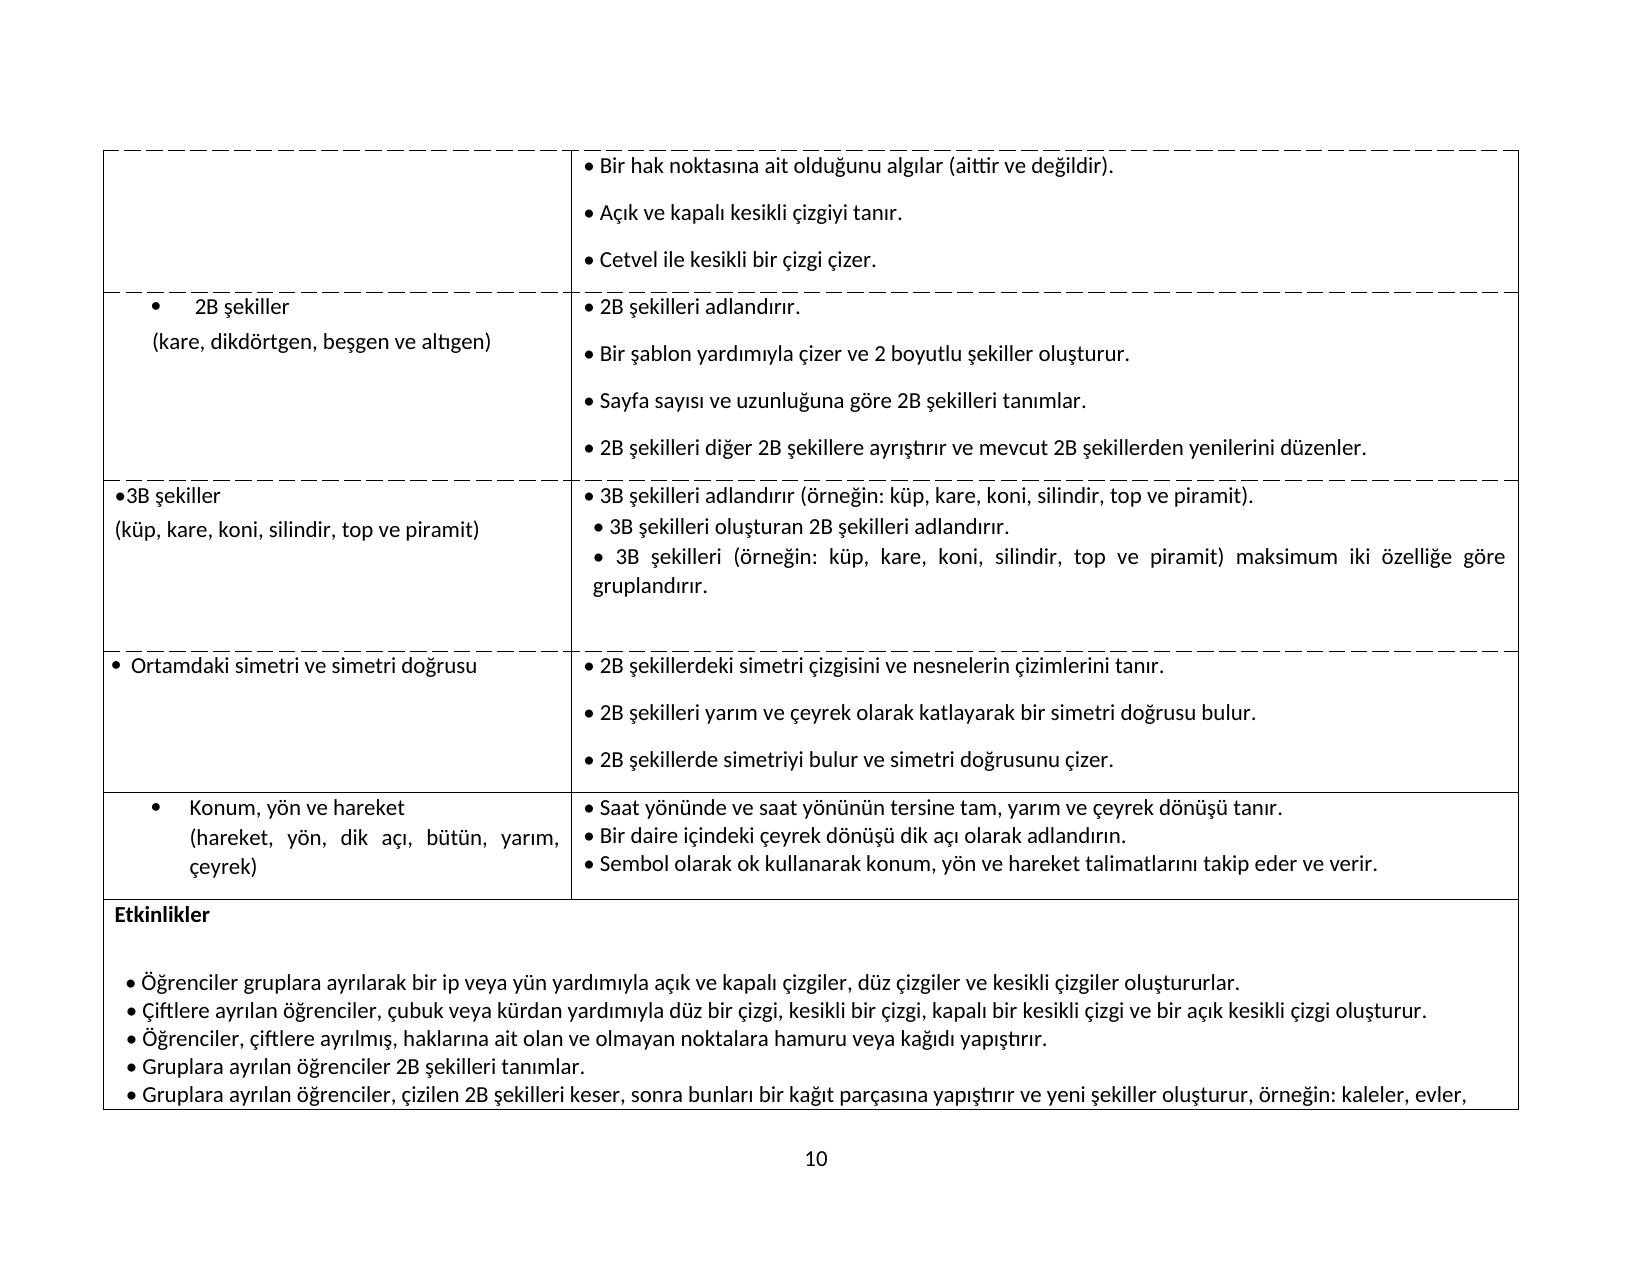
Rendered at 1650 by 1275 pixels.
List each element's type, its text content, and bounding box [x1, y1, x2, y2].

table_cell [104, 150, 571, 292]
table_cell Ortamdaki simetri ve simetri doğrusu [104, 651, 571, 792]
table_cell • 2B şekillerdeki simetri çizgisini ve nesnelerin çizimlerini tanır. • 2B şekilleri yarım ve çeyrek olarak katlayarak bir simetri doğrusu bulur. • 2B şekillerde simetriyi bulur ve simetri doğrusunu çizer. [572, 651, 1518, 792]
table_cell Konum, yön ve hareket (hareket, yön, dik açı, bütün, yarım, çeyrek) [104, 793, 571, 899]
table_cell • Saat yönünde ve saat yönünün tersine tam, yarım ve çeyrek dönüşü tanır. • Bir daire içindeki çeyrek dönüşü dik açı olarak adlandırın. • Sembol olarak ok kullanarak konum, yön ve hareket talimatlarını takip eder ve verir. [572, 793, 1518, 899]
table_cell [572, 150, 1518, 292]
table_cell 2B şekiller (kare, dikdörtgen, beşgen ve altıgen) [104, 292, 571, 480]
table_cell • 2B şekilleri adlandırır. • Bir şablon yardımıyla çizer ve 2 boyutlu şekiller oluşturur. • Sayfa sayısı ve uzunluğuna göre 2B şekilleri tanımlar. • 2B şekilleri diğer 2B şekillere ayrıştırır ve mevcut 2B şekillerden yenilerini düzenler. [572, 292, 1518, 480]
table_cell • 3B şekilleri adlandırır (örneğin: küp, kare, koni, silindir, top ve piramit). • 3B şekilleri oluşturan 2B şekilleri adlandırır. • 3B şekilleri (örneğin: küp, kare, koni, silindir, top ve piramit) maksimum iki özelliğe göre gruplandırır. [572, 480, 1518, 651]
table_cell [104, 900, 1518, 1108]
table_cell •3B şekiller (küp, kare, koni, silindir, top ve piramit) [104, 480, 571, 651]
